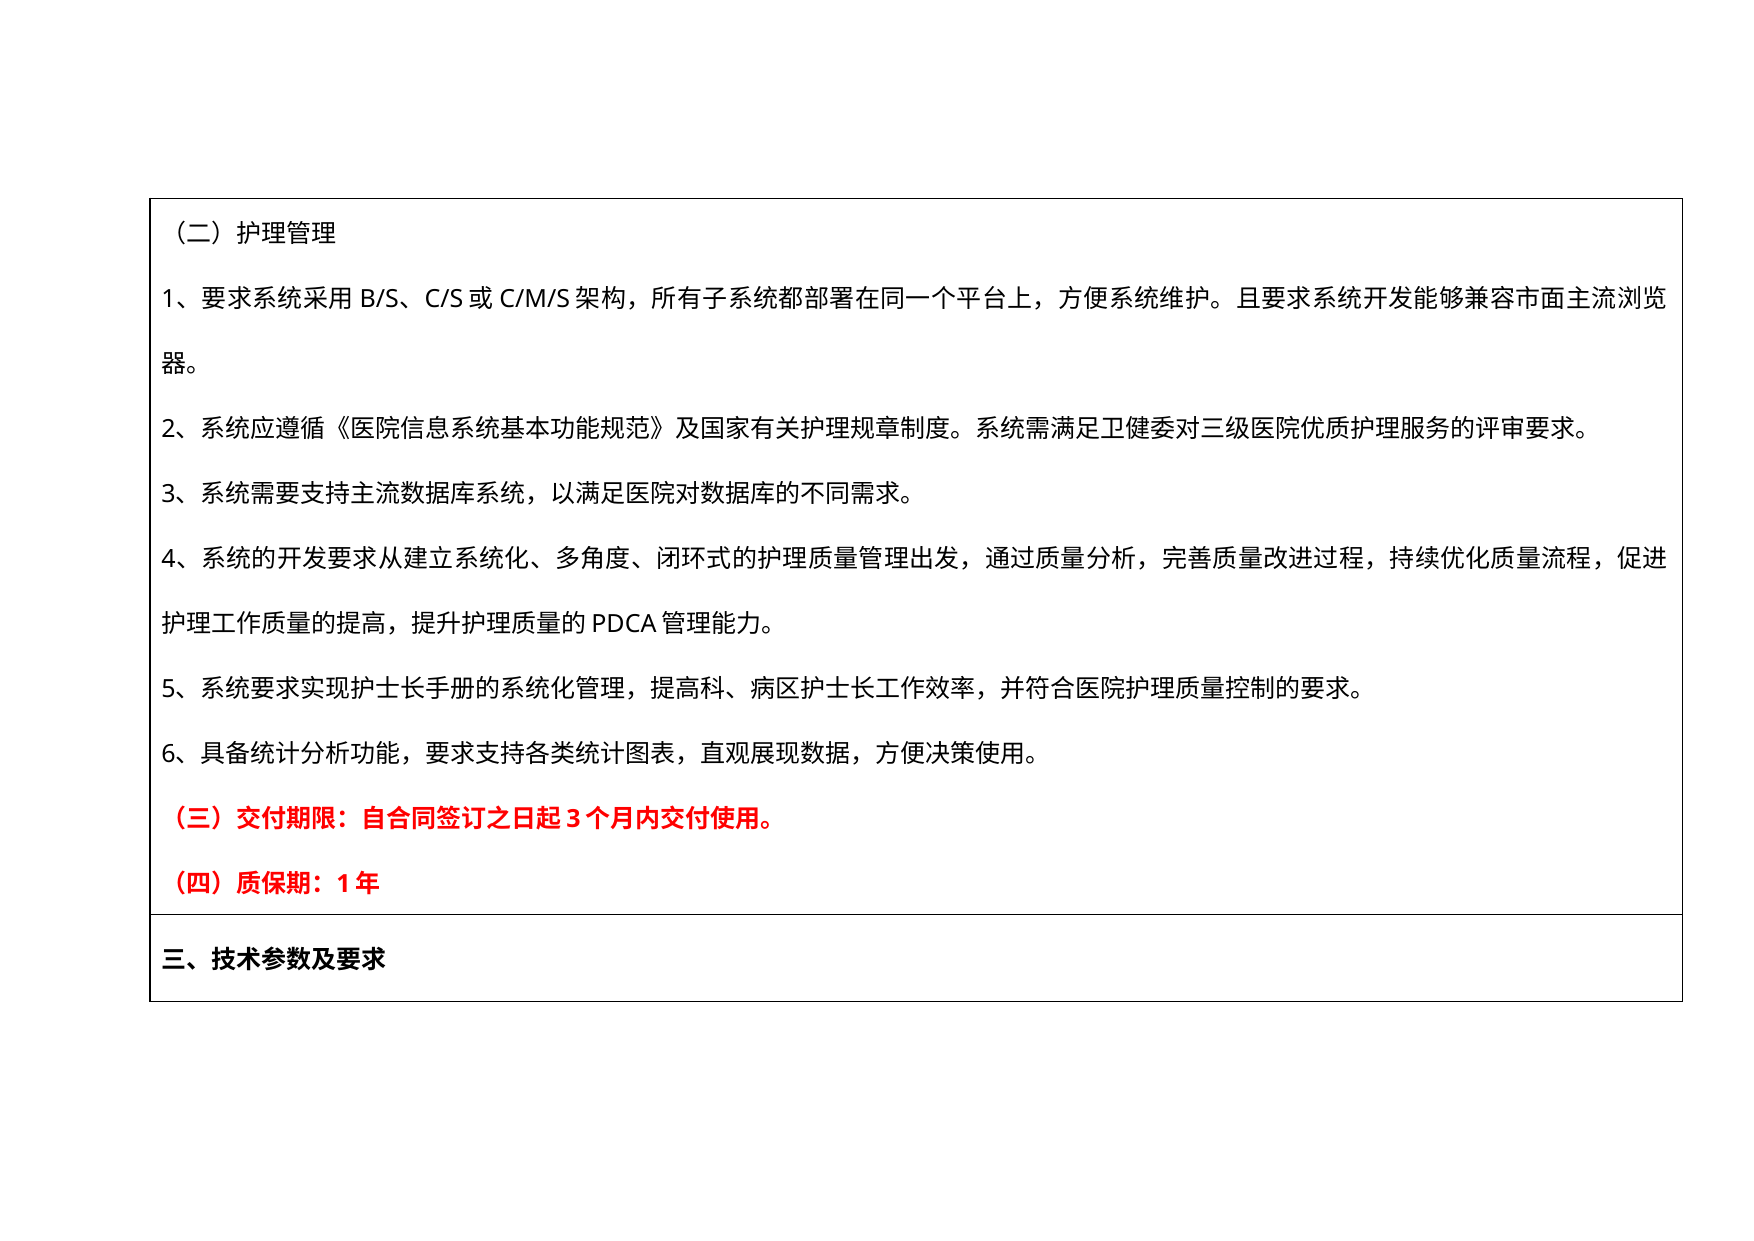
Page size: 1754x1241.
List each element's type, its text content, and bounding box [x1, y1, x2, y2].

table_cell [151, 199, 1682, 914]
table_cell 三、技术参数及要求 [151, 915, 1682, 1001]
